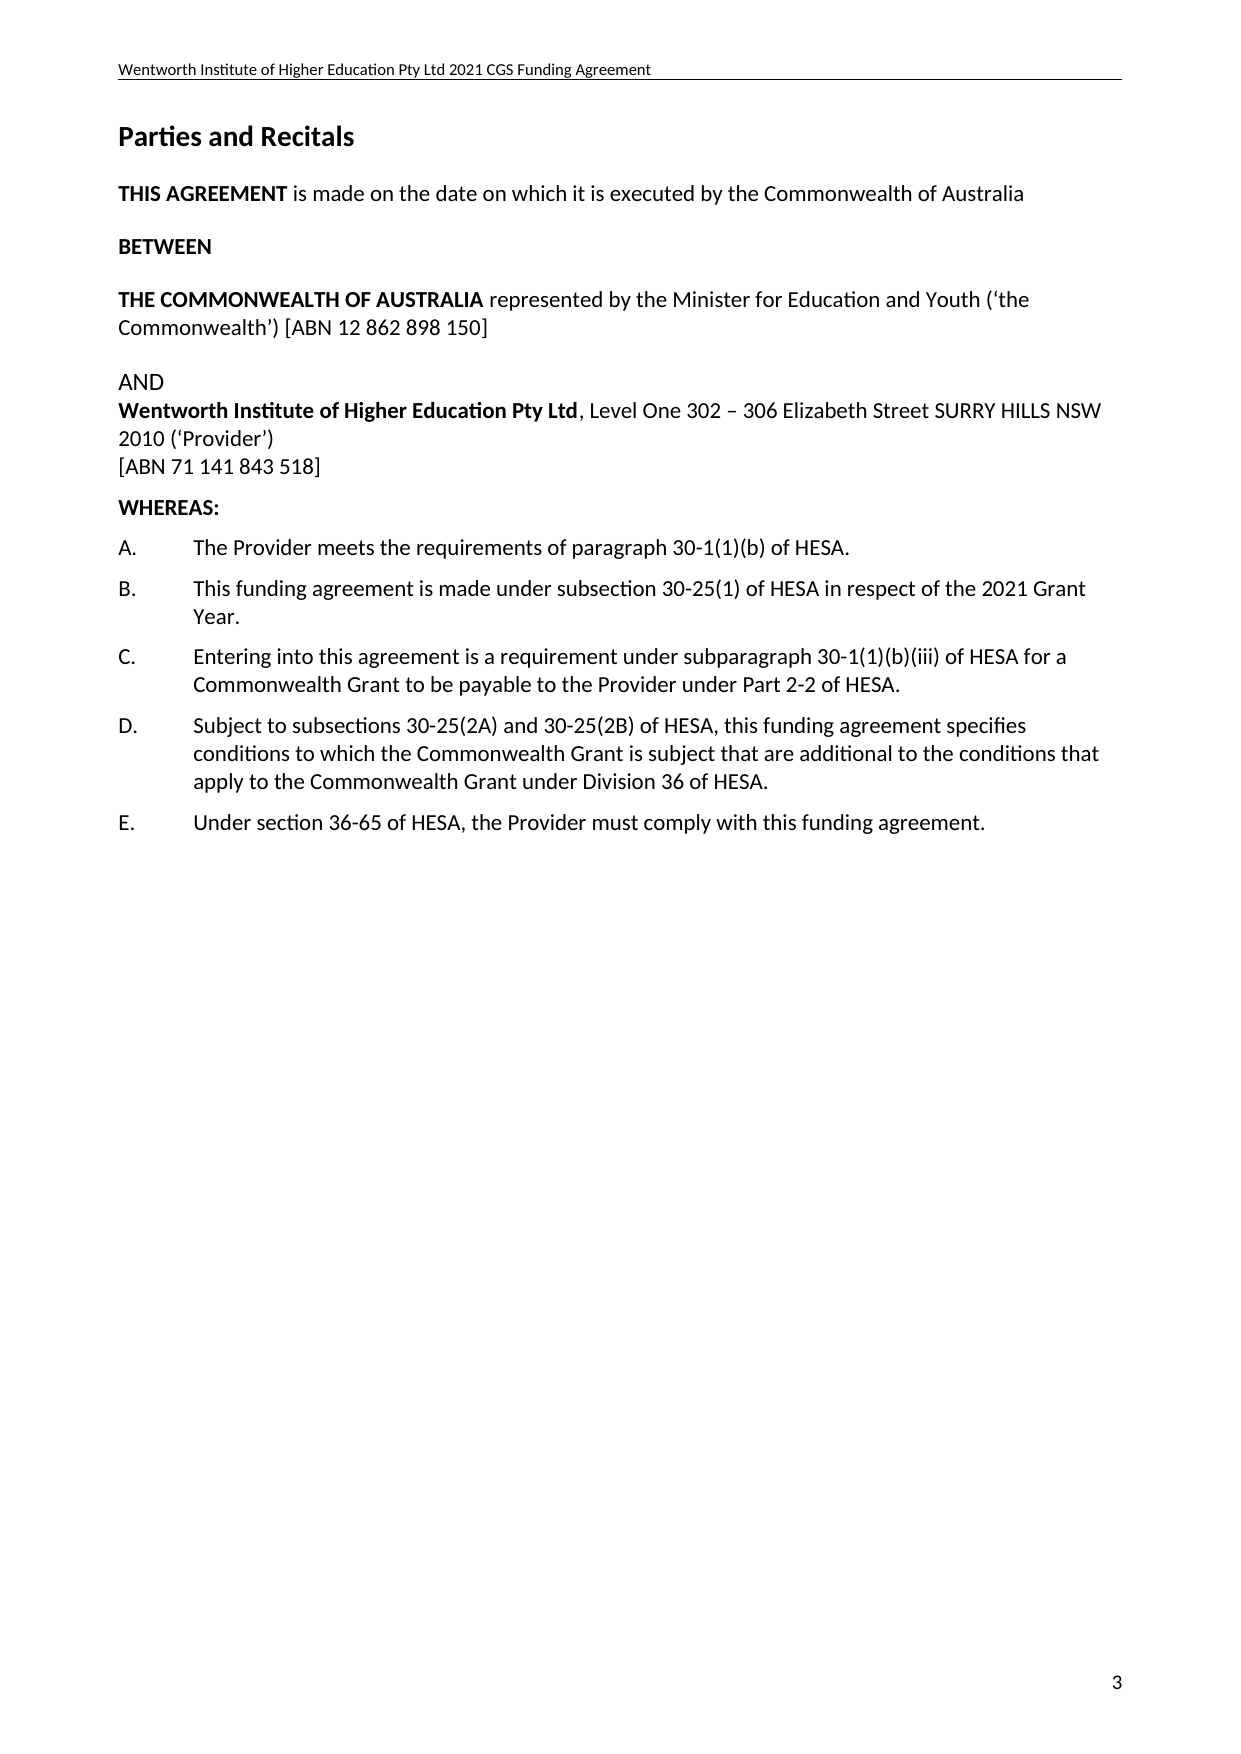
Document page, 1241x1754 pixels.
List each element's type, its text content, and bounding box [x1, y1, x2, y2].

text WHEREAS: [118, 493, 1122, 521]
text [ABN 71 141 843 518] [118, 452, 1122, 480]
text THIS AGREEMENT is made on the date on which it is executed by the Commonwealth of Australia [118, 179, 1122, 207]
list Subject to subsections 30-25(2A) and 30-25(2B) of HESA, this funding agreement specifies conditions to which the Commonwealth Grant is subject that are additional to the conditions that apply to the Commonwealth Grant under Division 36 of HESA. [118, 711, 1122, 795]
list This funding agreement is made under subsection 30-25(1) of HESA in respect of the 2021 Grant Year. [118, 574, 1122, 630]
text Parties and Recitals [118, 118, 1122, 154]
text BETWEEN [118, 232, 1122, 260]
text Wentworth Institute of Higher Education Pty Ltd, Level One 302 – 306 Elizabeth Street SURRY HILLS NSW 2010 (‘Provider’) [118, 396, 1122, 452]
list Under section 36-65 of HESA, the Provider must comply with this funding agreement. [118, 808, 1122, 836]
text THE COMMONWEALTH OF AUSTRALIA represented by the Minister for Education and Youth (‘the Commonwealth’) [ABN 12 862 898 150] [118, 285, 1122, 341]
list The Provider meets the requirements of paragraph 30-1(1)(b) of HESA. [118, 533, 1122, 561]
list Entering into this agreement is a requirement under subparagraph 30-1(1)(b)(iii) of HESA for a Commonwealth Grant to be payable to the Provider under Part 2-2 of HESA. [118, 642, 1122, 698]
text AND [118, 366, 1122, 396]
